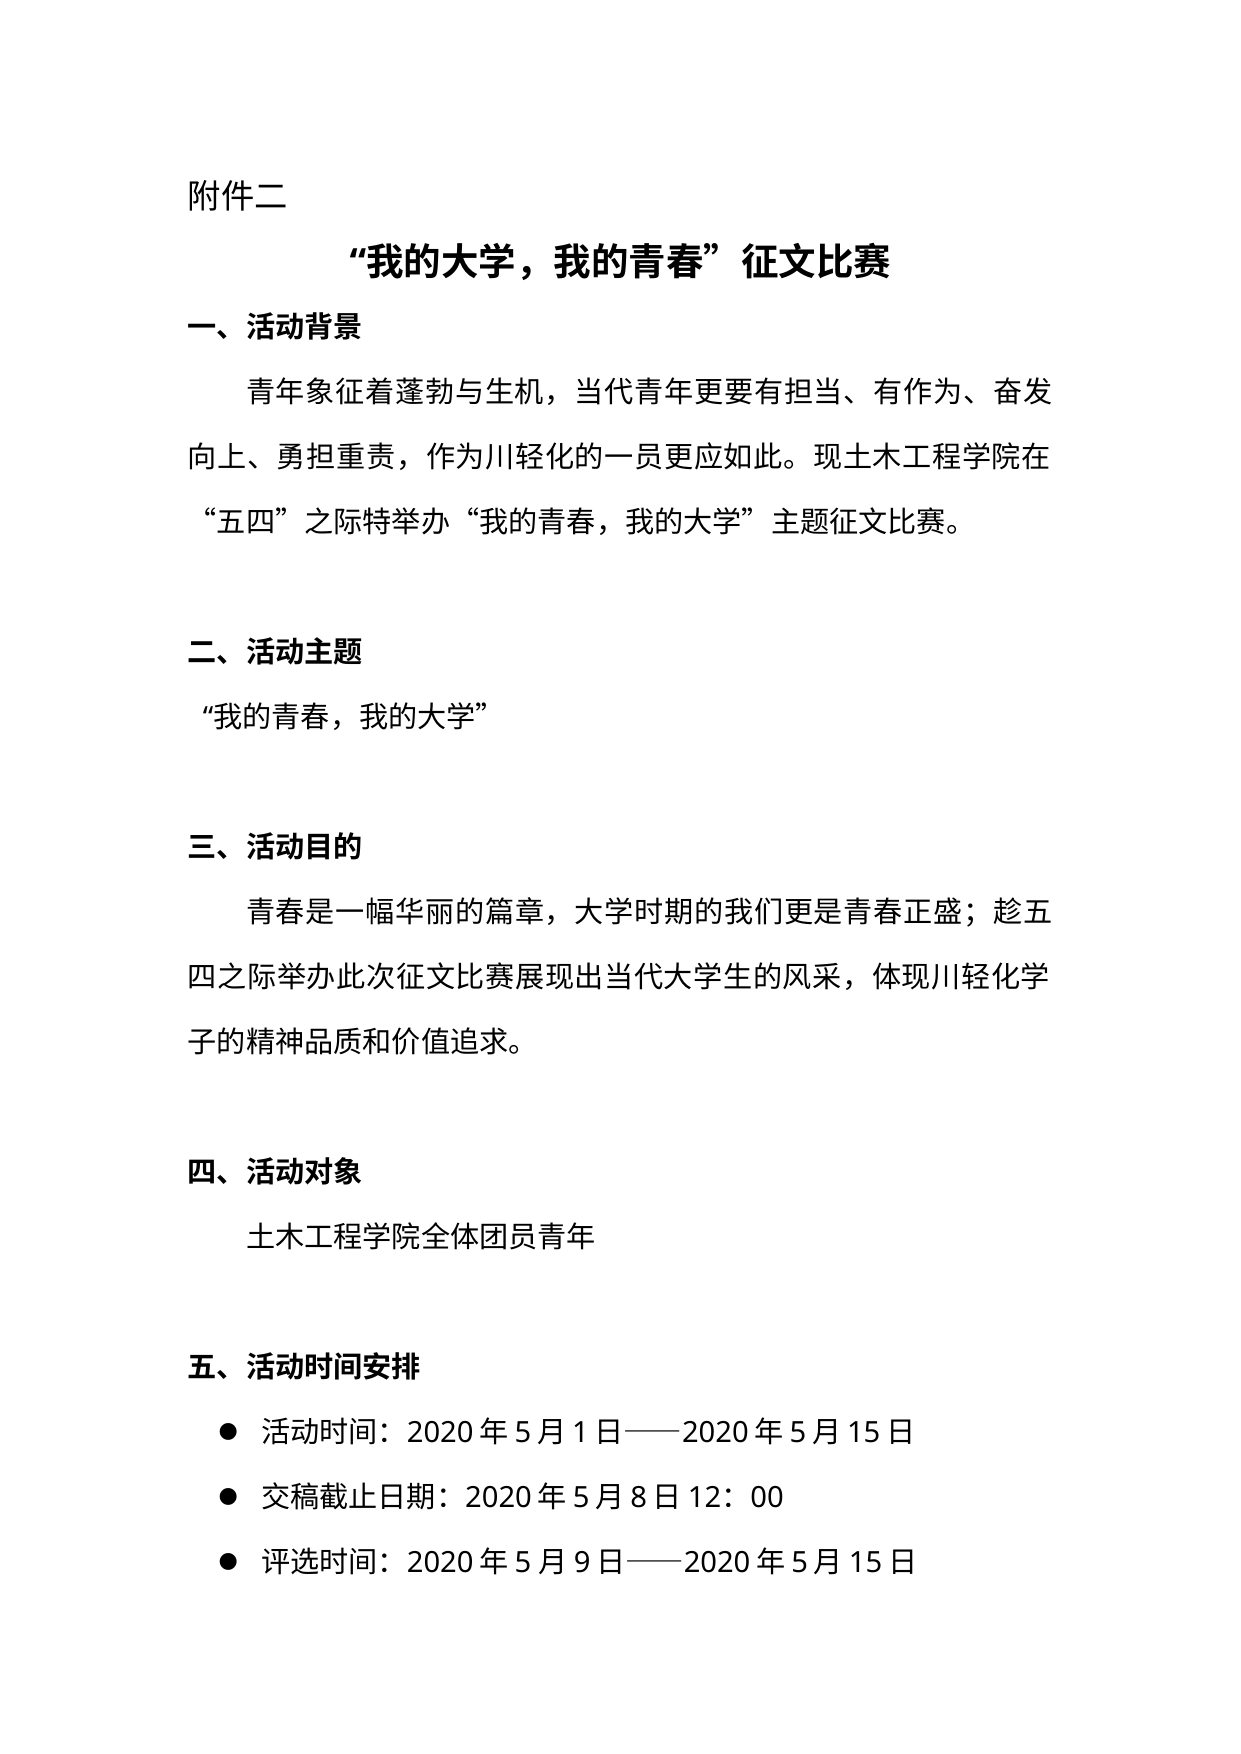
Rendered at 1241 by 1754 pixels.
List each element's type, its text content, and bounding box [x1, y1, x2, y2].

list 交稿截止日期：2020年5月8日12：00 [217, 1462, 1053, 1527]
text 土木工程学院全体团员青年 [187, 1202, 1053, 1267]
text “我的大学，我的青春”征文比赛 [187, 227, 1053, 292]
text 青年象征着蓬勃与生机，当代青年更要有担当、有作为、奋发向上、勇担重责，作为川轻化的一员更应如此。现土木工程学院在“五四”之际特举办“我的青春，我的大学”主题征文比赛。 [187, 357, 1053, 552]
text 青春是一幅华丽的篇章，大学时期的我们更是青春正盛；趁五四之际举办此次征文比赛展现出当代大学生的风采，体现川轻化学子的精神品质和价值追求。 [187, 877, 1053, 1072]
list 评选时间：2020年5 月9日——2020年5月15日 [217, 1527, 1053, 1592]
text 四、活动对象 [187, 1137, 1053, 1202]
text “我的青春，我的大学” [187, 682, 1053, 747]
text 一、活动背景 [187, 292, 1053, 357]
text 五、活动时间安排 [187, 1332, 1053, 1397]
text 三、活动目的 [187, 812, 1053, 877]
list 活动时间：2020年5月1日——2020年5月15日 [217, 1397, 1053, 1462]
text 附件二 [187, 162, 1053, 227]
text 二、活动主题 [187, 617, 1053, 682]
